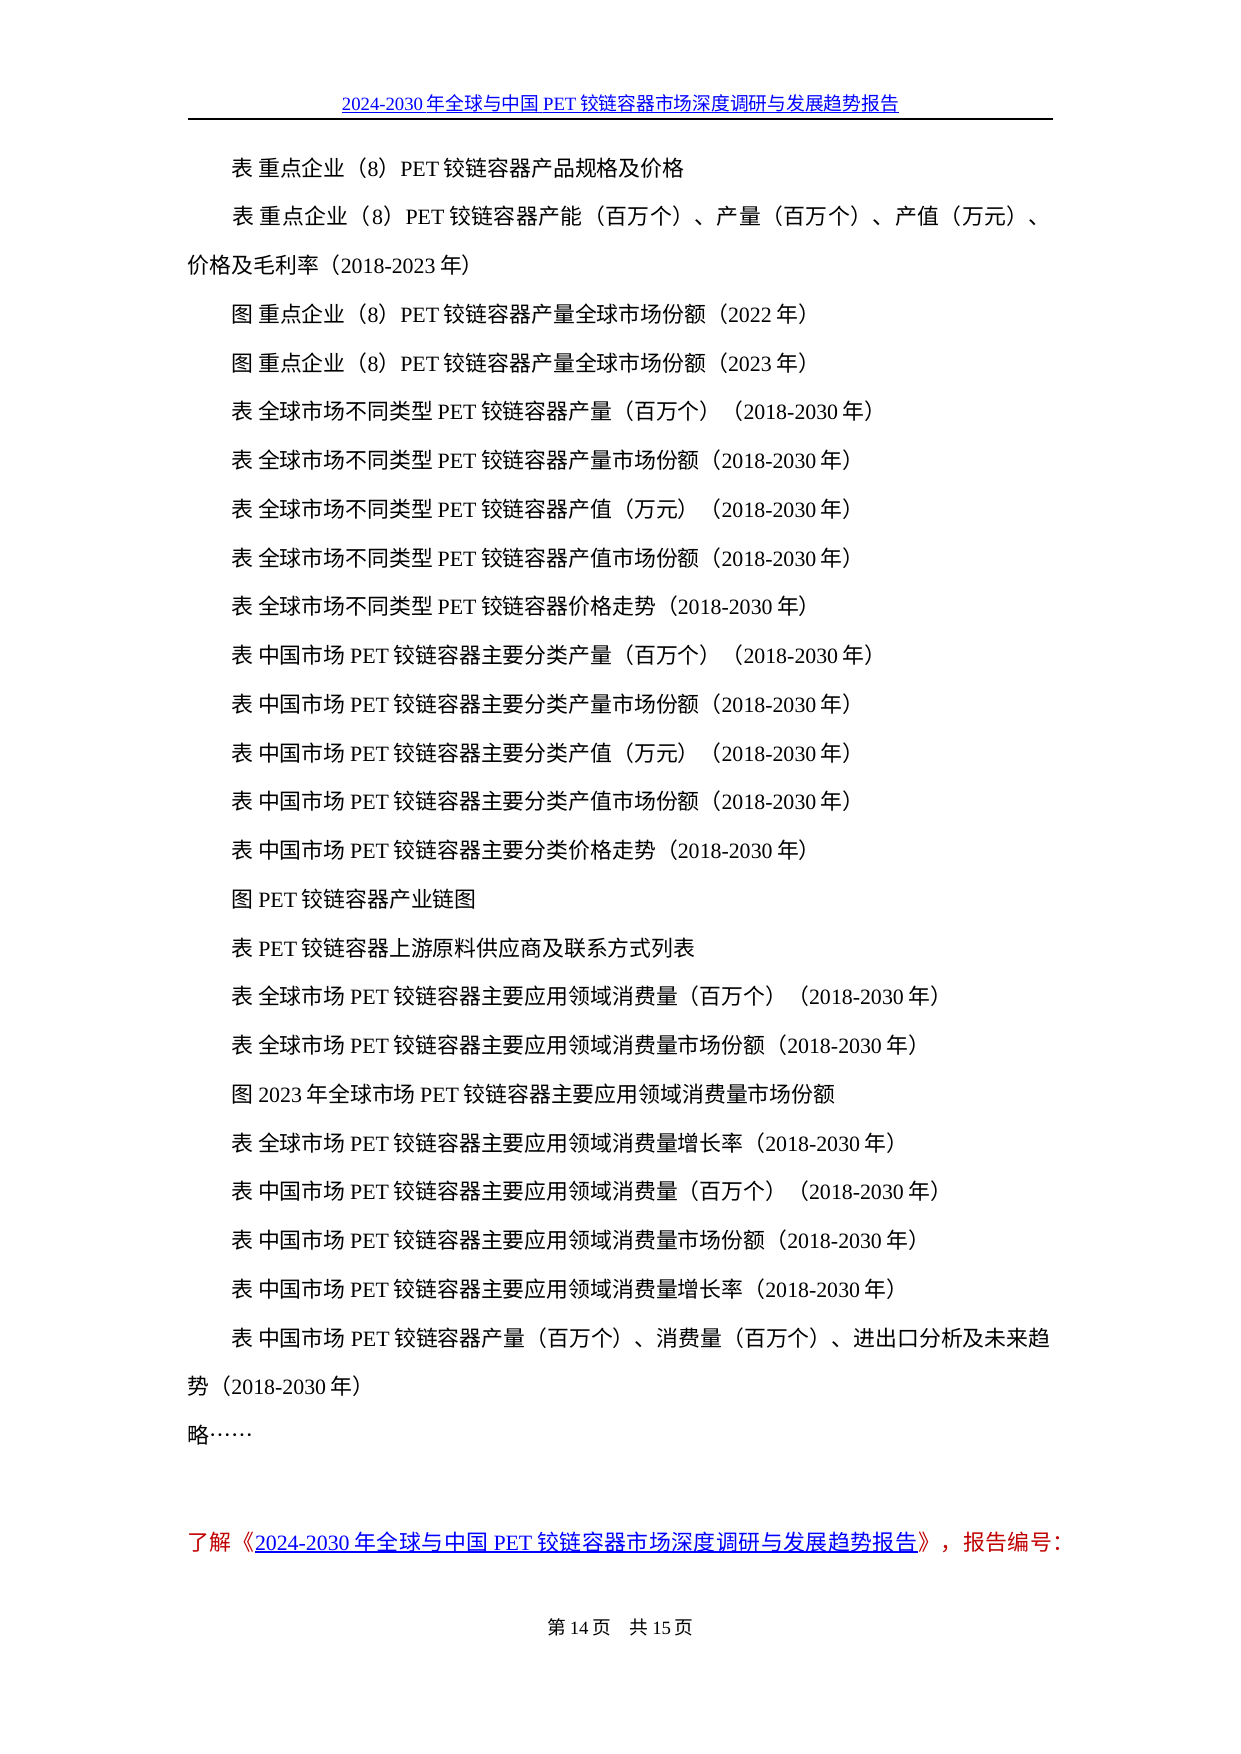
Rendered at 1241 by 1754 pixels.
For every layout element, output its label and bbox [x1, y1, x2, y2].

text [187, 150, 1053, 1450]
text [187, 1524, 1053, 1557]
